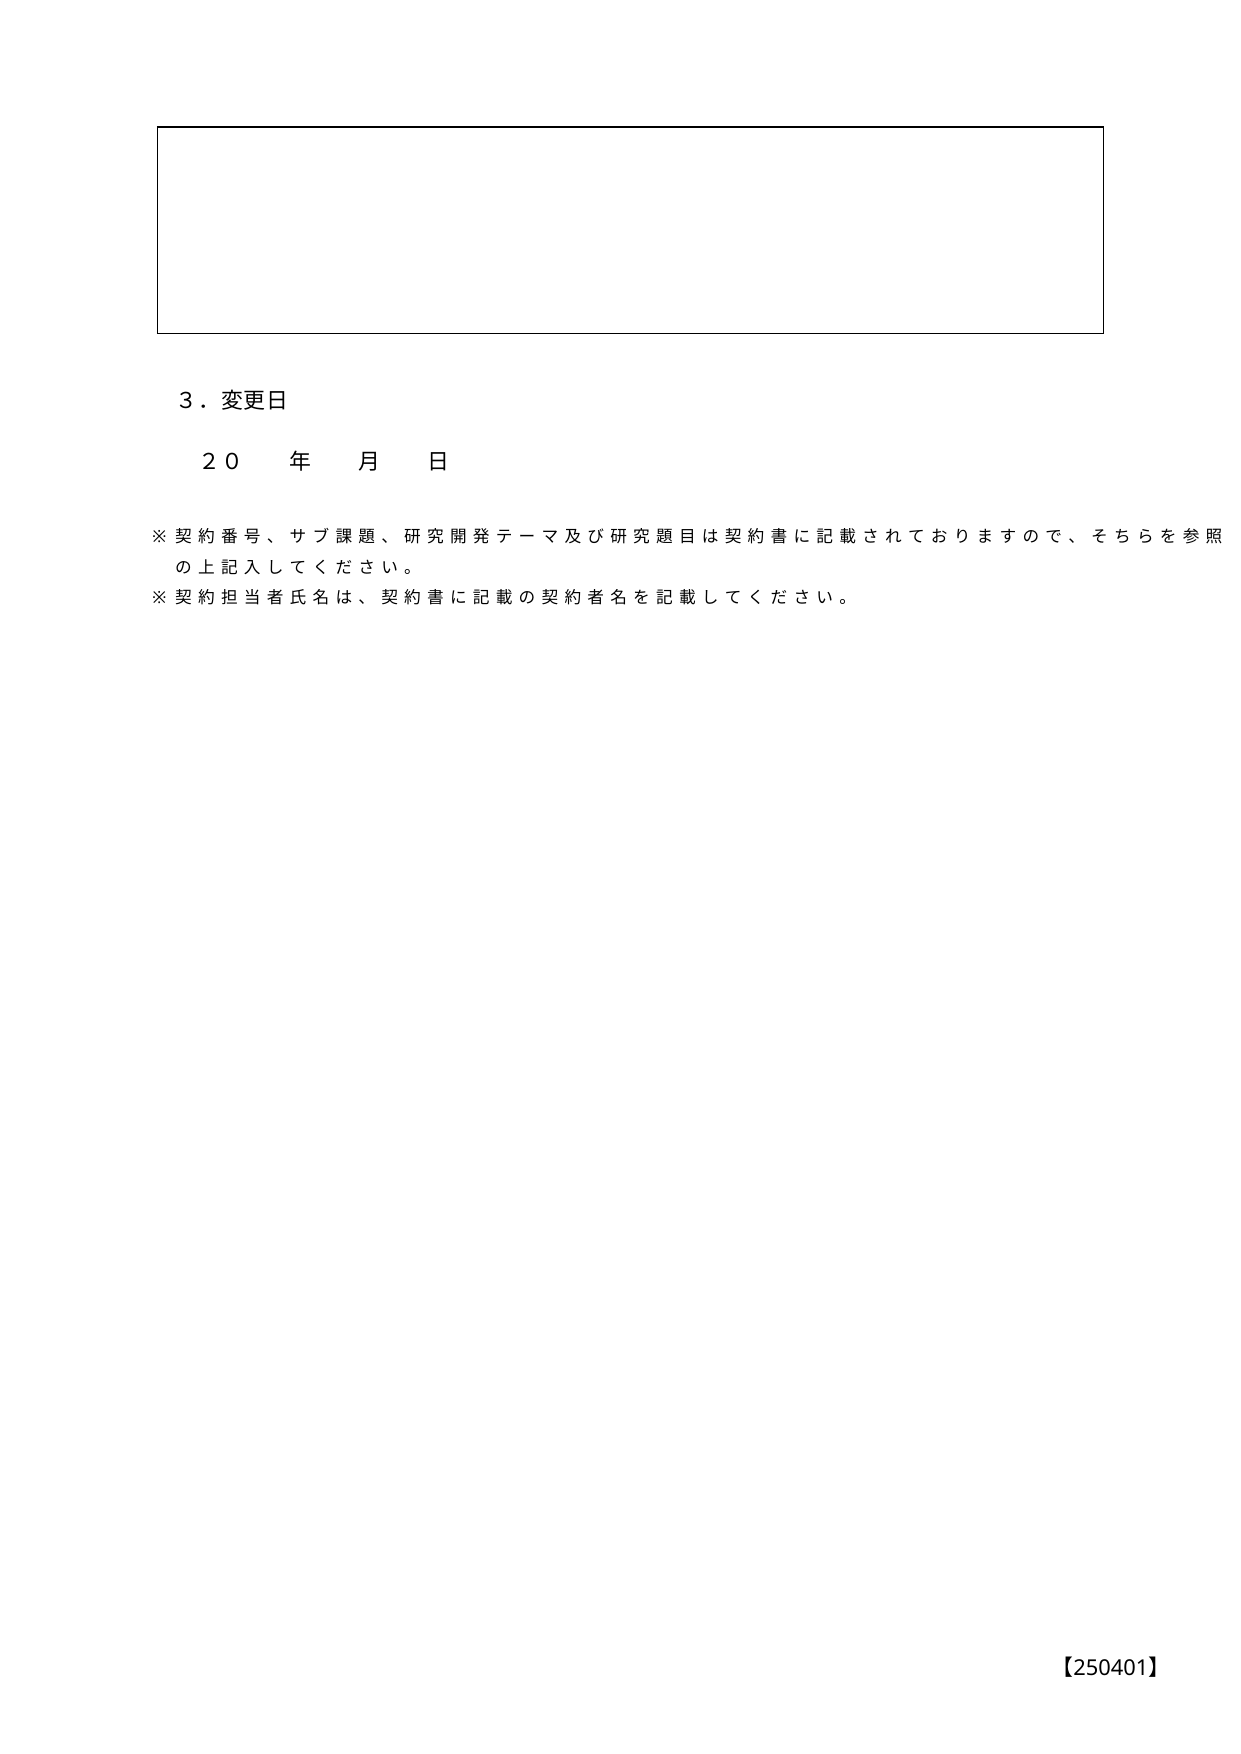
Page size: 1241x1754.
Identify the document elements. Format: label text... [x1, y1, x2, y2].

text ※契約番号、サブ課題、研究開発テーマ及び研究題目は契約書に記載されておりますので、そちらを参照の上記入してください。 [148, 520, 1229, 581]
text ※契約担当者氏名は、契約書に記載の契約者名を記載してください。 [148, 581, 1170, 611]
text ２０ 年 月 日 [144, 429, 1229, 490]
table_header [158, 128, 1103, 333]
text ３．変更日 [129, 369, 1229, 429]
